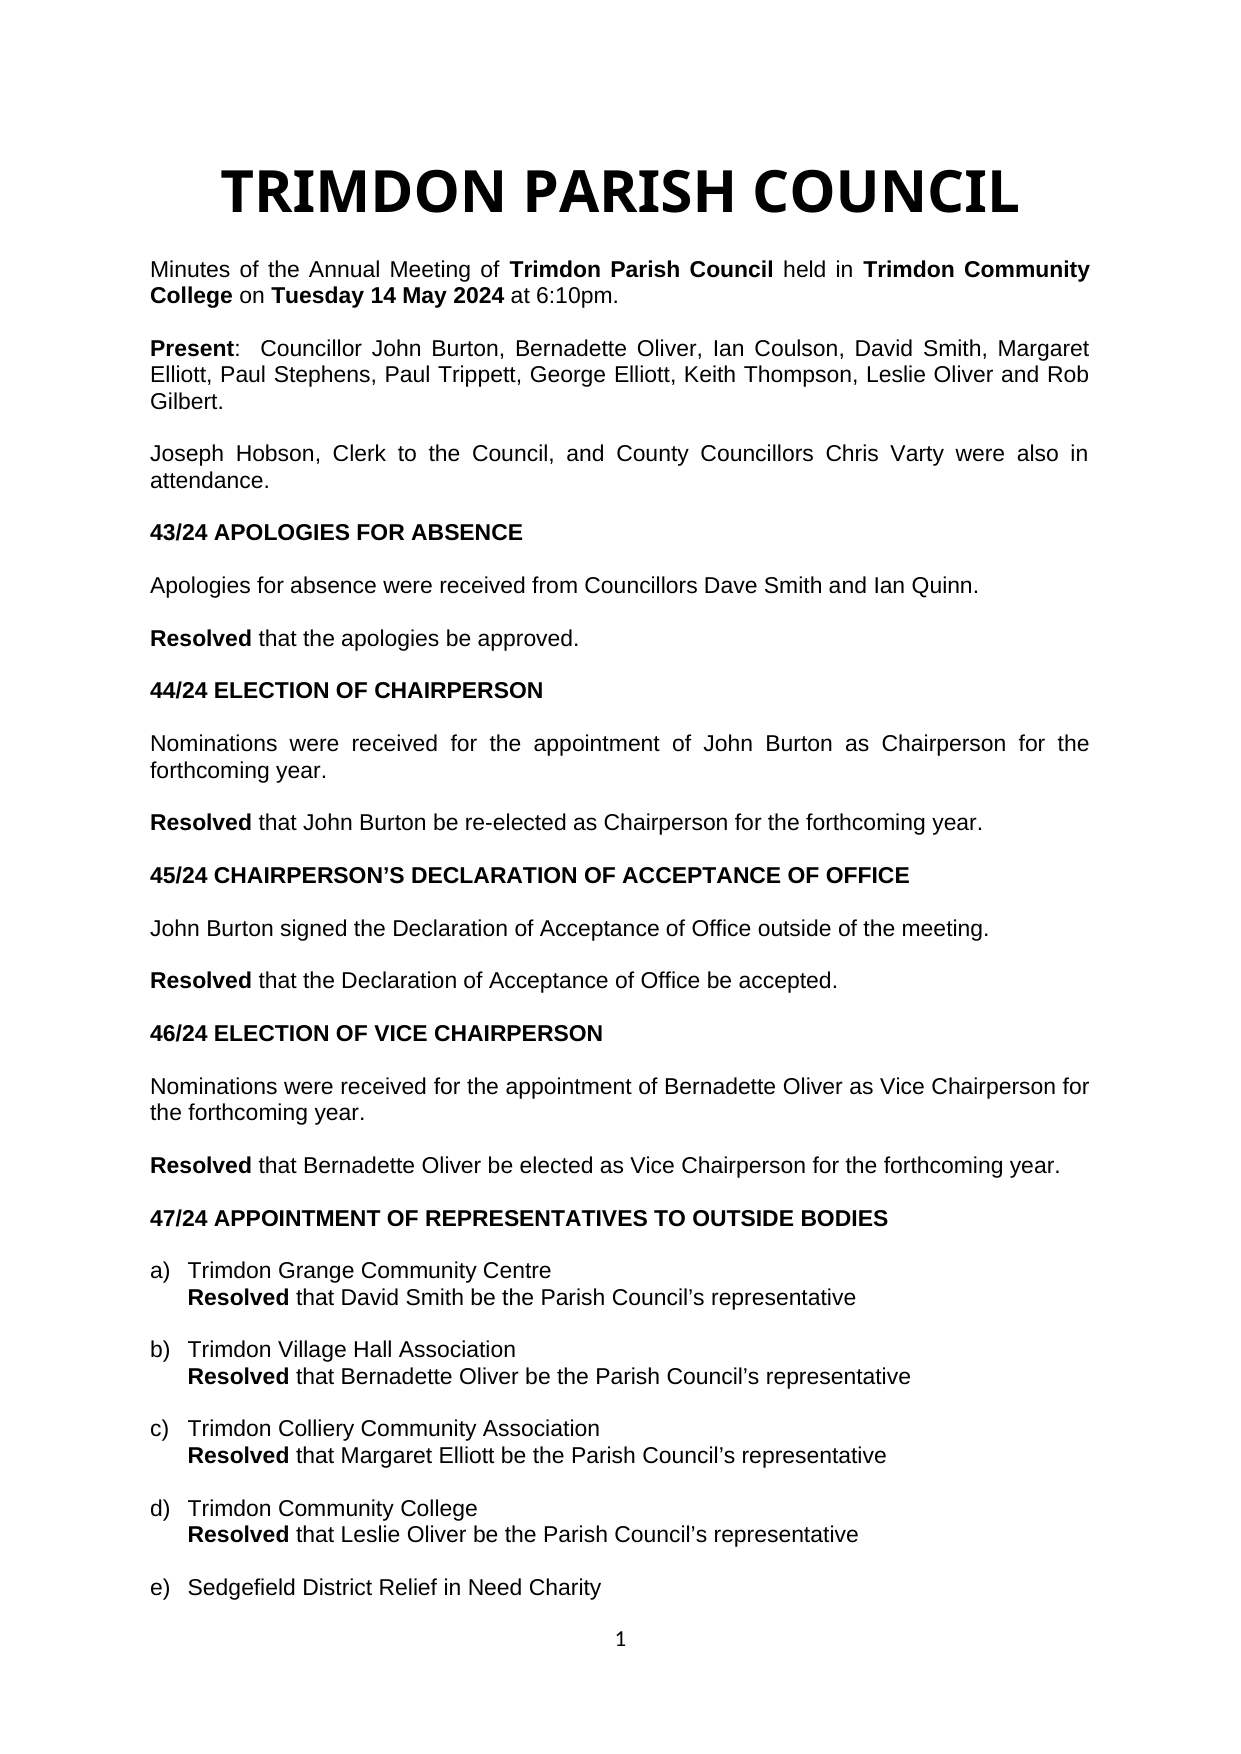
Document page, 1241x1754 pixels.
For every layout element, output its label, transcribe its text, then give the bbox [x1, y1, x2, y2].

list Resolved that David Smith be the Parish Council’s representative [187, 1284, 1090, 1310]
list Sedgefield District Relief in Need Charity [150, 1573, 1090, 1600]
text Resolved that John Burton be re-elected as Chairperson for the forthcoming year. [150, 809, 1090, 836]
text TRIMDON PARISH COUNCIL [150, 150, 1090, 229]
text 44/24 ELECTION OF CHAIRPERSON [150, 677, 1090, 704]
text Nominations were received for the appointment of John Burton as Chairperson for the forthcoming year. [150, 730, 1090, 783]
text 45/24 CHAIRPERSON’S DECLARATION OF ACCEPTANCE OF OFFICE [150, 862, 1090, 888]
text Resolved that the apologies be approved. [150, 625, 1090, 651]
text Joseph Hobson, Clerk to the Council, and County Councillors Chris Varty were also in attendance. [150, 440, 1090, 493]
text Present: Councillor John Burton, Bernadette Oliver, Ian Coulson, David Smith, Margaret Elliott, Paul Stephens, Paul Trippett, George Elliott, Keith Thompson, Leslie Oliver and Rob Gilbert. [150, 335, 1090, 414]
text 46/24 ELECTION OF VICE CHAIRPERSON [150, 1020, 1090, 1046]
list Resolved that Margaret Elliott be the Parish Council’s representative [187, 1442, 1090, 1468]
list Resolved that Bernadette Oliver be the Parish Council’s representative [187, 1363, 1090, 1389]
text Resolved that the Declaration of Acceptance of Office be accepted. [150, 967, 1090, 994]
text Minutes of the Annual Meeting of Trimdon Parish Council held in Trimdon Community College on Tuesday 14 May 2024 at 6:10pm. [150, 256, 1090, 308]
list Trimdon Grange Community Centre [150, 1257, 1090, 1284]
text Resolved that Leslie Oliver be the Parish Council’s representative [150, 1521, 1090, 1547]
list Trimdon Colliery Community Association [150, 1415, 1090, 1442]
text Resolved that Bernadette Oliver be elected as Vice Chairperson for the forthcoming year. [150, 1152, 1090, 1178]
text Nominations were received for the appointment of Bernadette Oliver as Vice Chairperson for the forthcoming year. [150, 1073, 1090, 1126]
text Apologies for absence were received from Councillors Dave Smith and Ian Quinn. [150, 572, 1090, 598]
text 43/24 APOLOGIES FOR ABSENCE [150, 519, 1090, 546]
text 47/24 APPOINTMENT OF REPRESENTATIVES TO OUTSIDE BODIES [150, 1204, 1090, 1231]
text John Burton signed the Declaration of Acceptance of Office outside of the meeting. [150, 915, 1090, 941]
list Trimdon Village Hall Association [150, 1336, 1090, 1363]
list Trimdon Community College [150, 1494, 1090, 1521]
